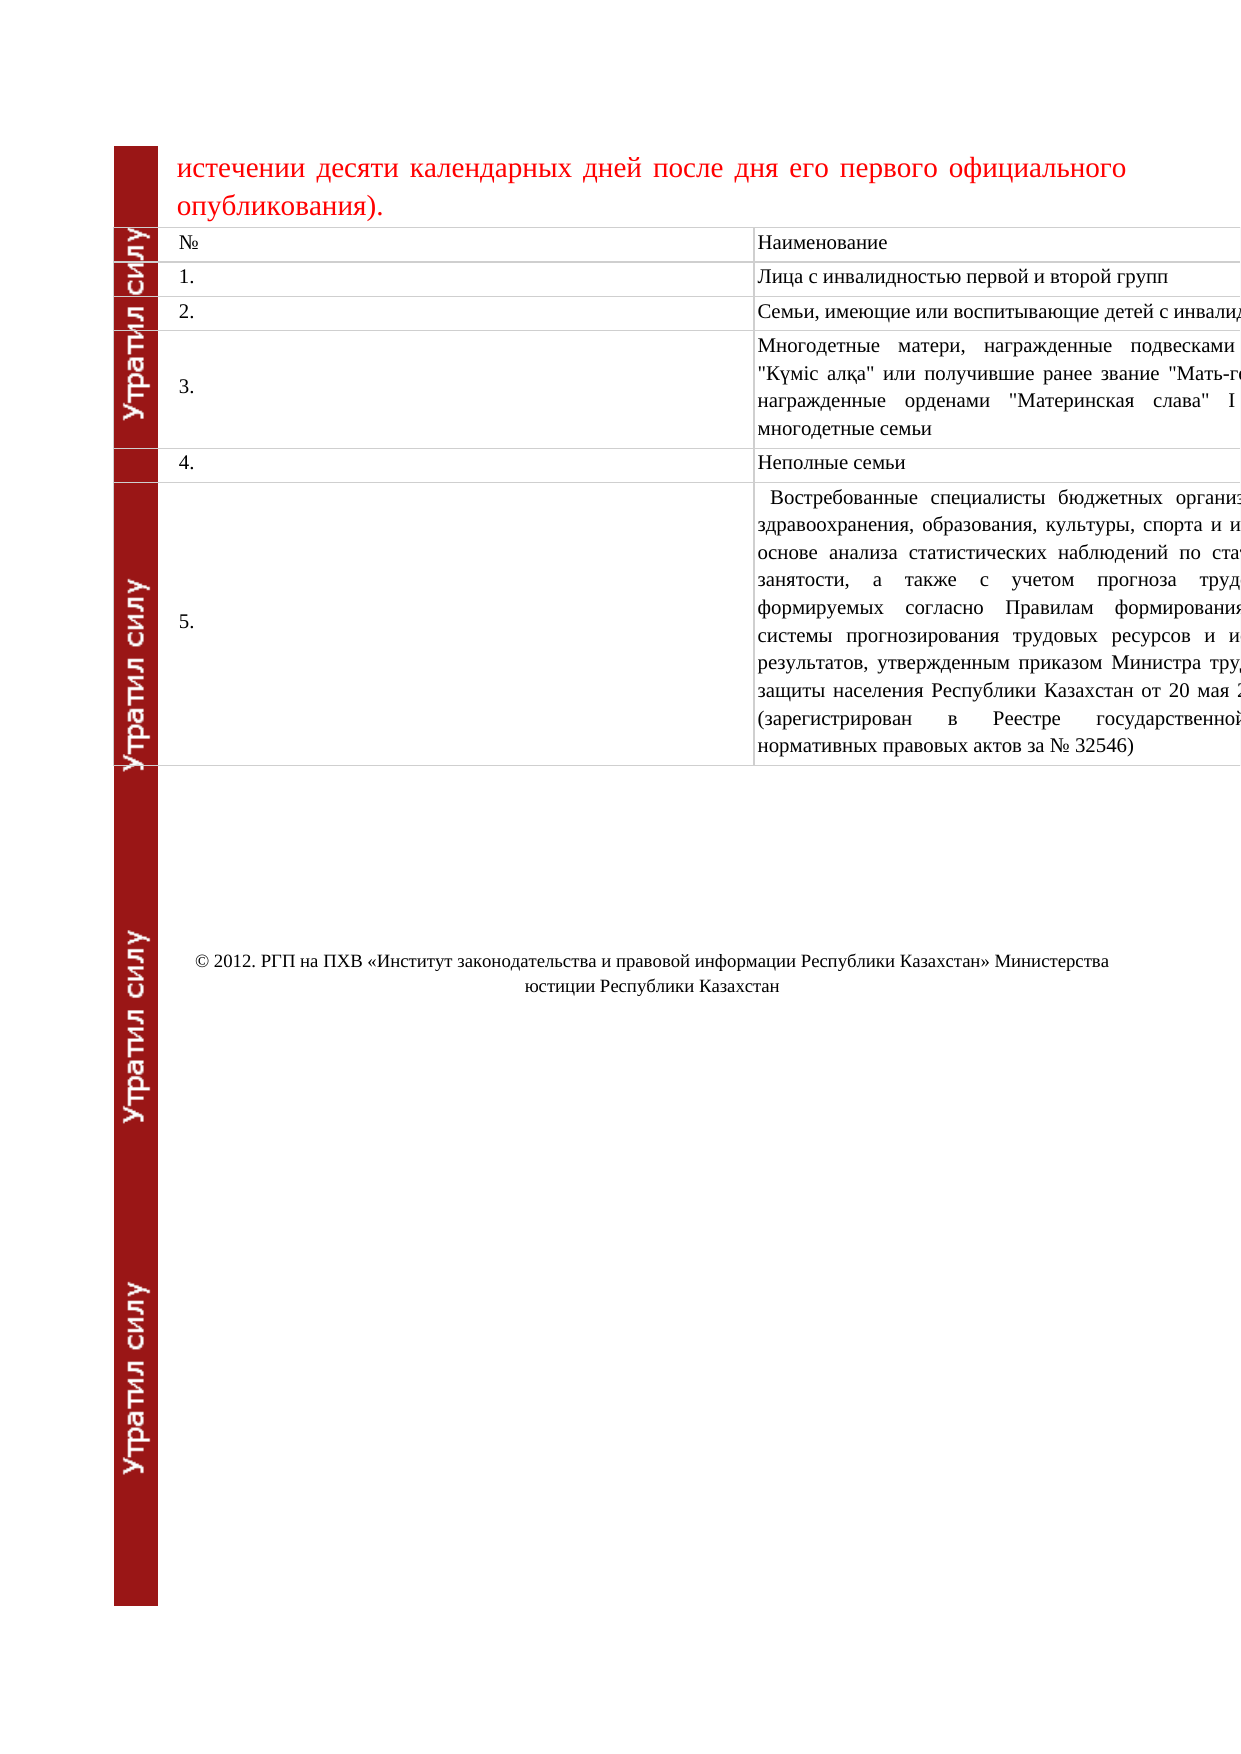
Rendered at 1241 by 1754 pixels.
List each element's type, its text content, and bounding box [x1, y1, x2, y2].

table_header Наименование [755, 228, 1240, 261]
table_cell Семьи, имеющие или воспитывающие детей с инвалидностью [755, 297, 1240, 330]
table_cell Лица с инвалидностью первой и второй групп [755, 263, 1240, 296]
picture [114, 997, 158, 1606]
table_cell Многодетные матери, награжденные подвесками "Алтын алқа", "Күміс алқа" или получившие ранее звание "Мать-героиня", а также награжденные орденами "Материнская слава" I и II степени, многодетные семьи [755, 331, 1240, 447]
picture [114, 766, 158, 950]
table_cell 4. [114, 449, 753, 482]
table_cell 3. [114, 331, 753, 447]
picture [114, 146, 158, 150]
table_cell 1. [114, 263, 753, 296]
table_cell 2. [114, 297, 753, 330]
text © 2012. РГП на ПХВ «Институт законодательства и правовой информации Республики Казахстан» Министерства юстиции Республики Казахстан [112, 950, 1128, 997]
table_cell Неполные семьи [755, 449, 1240, 482]
table_cell 5. [114, 483, 753, 764]
picture [114, 222, 158, 227]
table_cell Востребованные специалисты бюджетных организаций в отрасли здравоохранения, образования, культуры, спорта и иных отраслей на основе анализа статистических наблюдений по статистике труда и занятости, а также с учетом прогноза трудовых ресурсов, формируемых согласно Правилам формирования национальной системы прогнозирования трудовых ресурсов и использования ее результатов, утвержденным приказом Министра труда и социальной защиты населения Республики Казахстан от 20 мая 2023 года № 161 (зарегистрирован в Реестре государственной регистрации нормативных правовых актов за № 32546) [755, 483, 1240, 764]
table_header № [114, 228, 753, 261]
